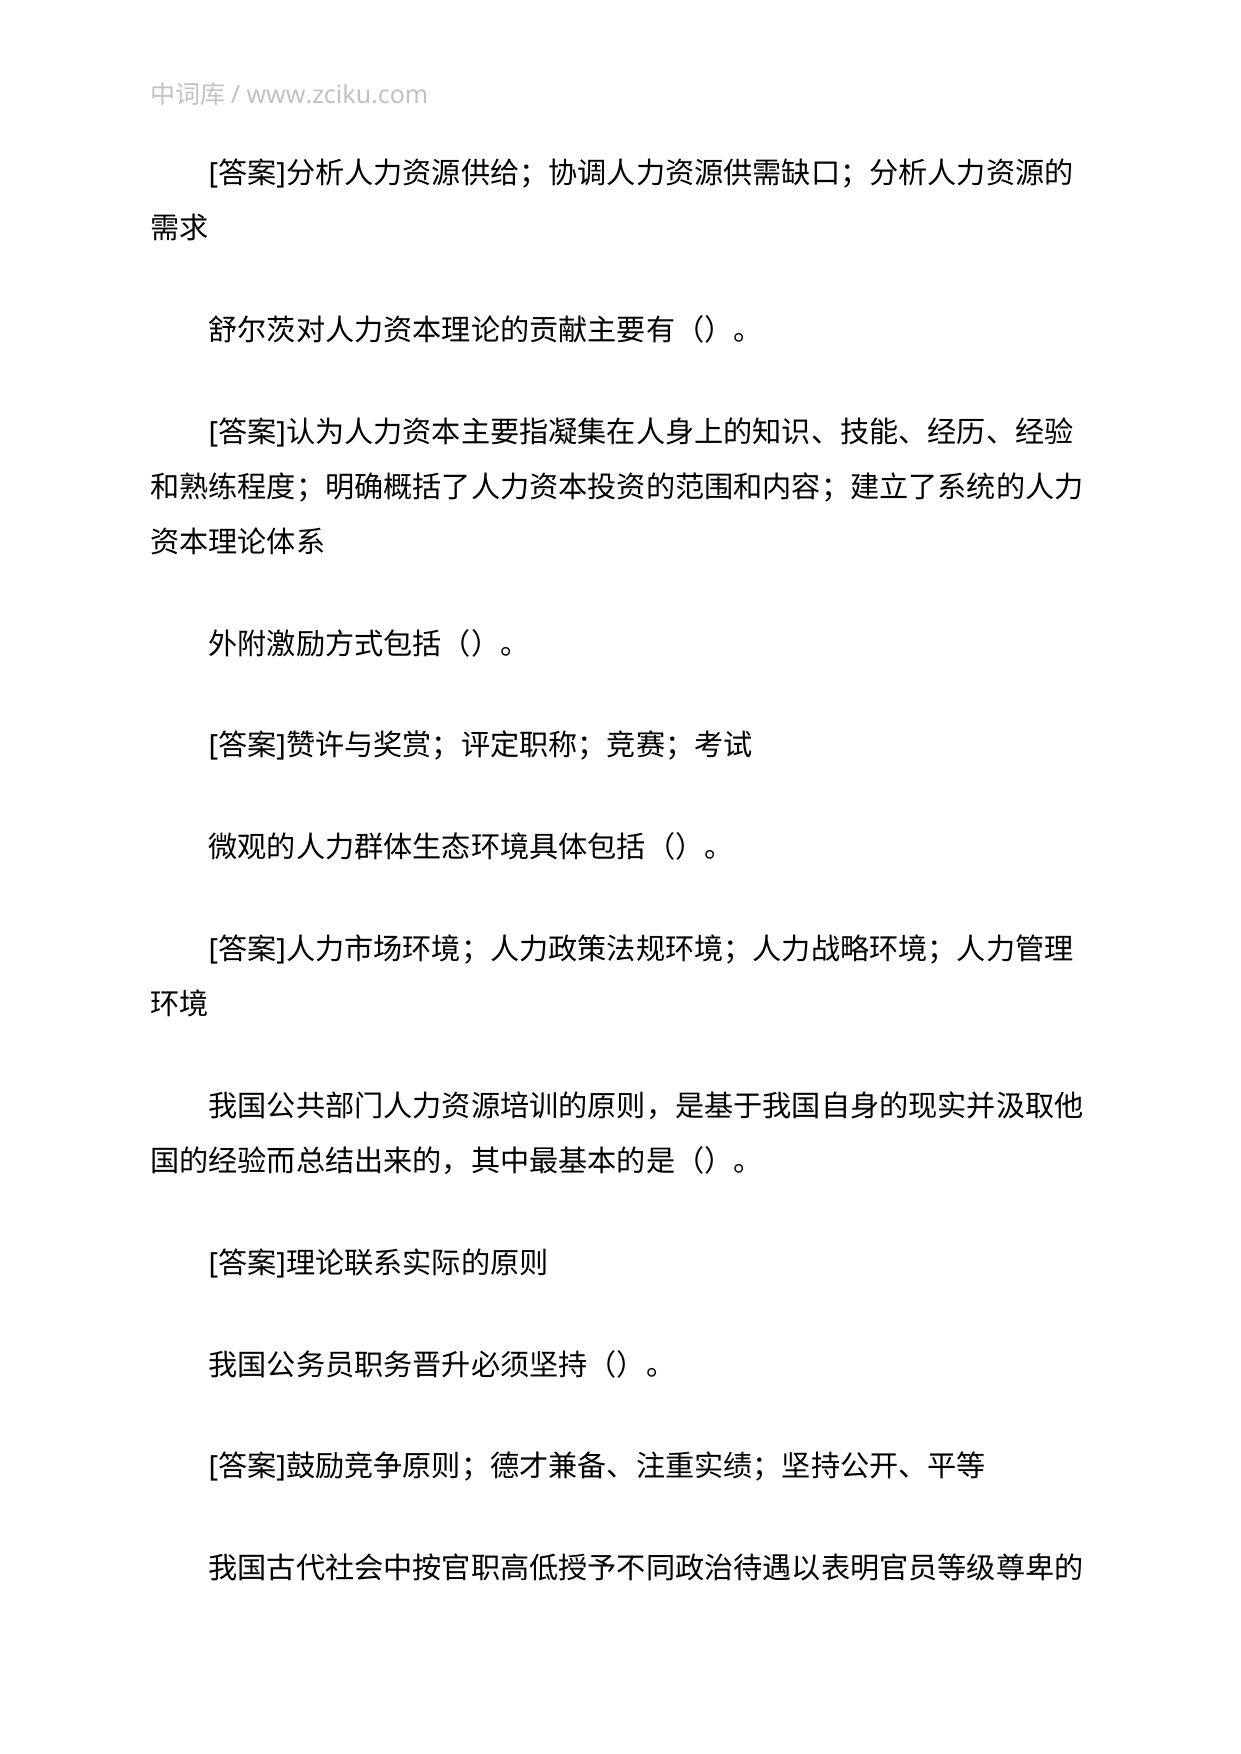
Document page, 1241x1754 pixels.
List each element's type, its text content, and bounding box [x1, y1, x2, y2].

text [答案]人力市场环境；人力政策法规环境；人力战略环境；人力管理环境 [150, 926, 1090, 1023]
text [答案]鼓励竞争原则；德才兼备、注重实绩；坚持公开、平等 [150, 1443, 1090, 1485]
text [答案]认为人力资本主要指凝集在人身上的知识、技能、经历、经验和熟练程度；明确概括了人力资本投资的范围和内容；建立了系统的人力资本理论体系 [150, 408, 1090, 561]
text [答案]赞许与奖赏；评定职称；竞赛；考试 [150, 722, 1090, 764]
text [150, 1545, 1090, 1587]
text 我国公务员职务晋升必须坚持（）。 [150, 1341, 1090, 1383]
text 微观的人力群体生态环境具体包括（）。 [150, 824, 1090, 866]
text 外附激励方式包括（）。 [150, 620, 1090, 662]
text 我国公共部门人力资源培训的原则，是基于我国自身的现实并汲取他国的经验而总结出来的，其中最基本的是（）。 [150, 1082, 1090, 1180]
text [答案]理论联系实际的原则 [150, 1239, 1090, 1282]
text [答案]分析人力资源供给；协调人力资源供需缺口；分析人力资源的需求 [150, 150, 1090, 247]
text 舒尔茨对人力资本理论的贡献主要有（）。 [150, 307, 1090, 349]
